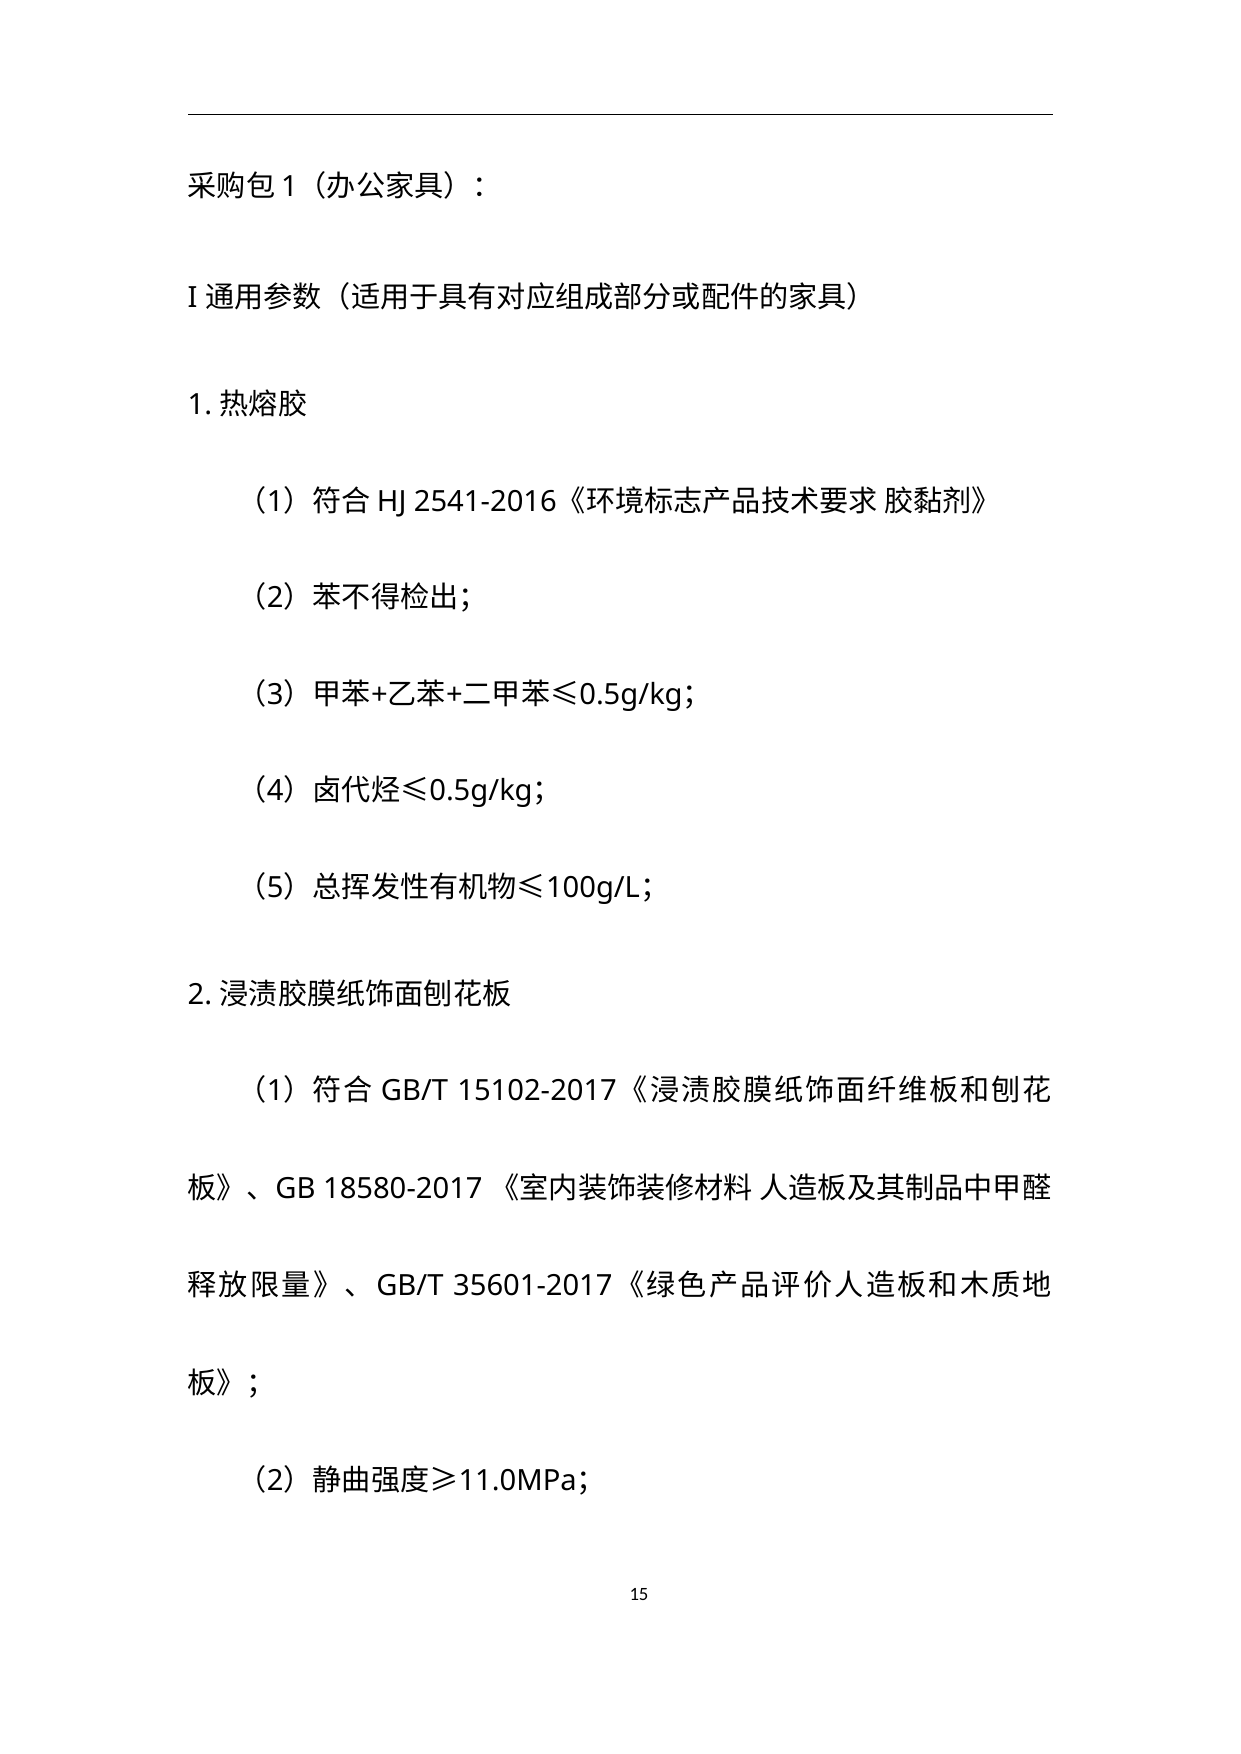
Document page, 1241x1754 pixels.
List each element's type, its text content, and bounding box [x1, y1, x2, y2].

list 苯不得检出； [187, 562, 1053, 627]
subtitle 采购包1（办公家具）： [187, 151, 1053, 216]
subtitle 热熔胶 [187, 369, 1053, 434]
list 静曲强度≥11.0MPa； [187, 1445, 1053, 1510]
list 符合HJ 2541-2016《环境标志产品技术要求 胶黏剂》 [187, 466, 1053, 531]
list 甲苯+乙苯+二甲苯≤0.5g/kg； [187, 659, 1053, 724]
list 总挥发性有机物≤100g/L； [187, 852, 1053, 917]
subtitle 通用参数（适用于具有对应组成部分或配件的家具） [187, 262, 1053, 327]
list 符合GB/T 15102-2017《浸渍胶膜纸饰面纤维板和刨花板》、GB 18580-2017 《室内装饰装修材料 人造板及其制品中甲醛释放限量》、GB/T 35601-2017《绿色产品评价人造板和木质地板》； [187, 1056, 1053, 1413]
subtitle 浸渍胶膜纸饰面刨花板 [187, 959, 1053, 1024]
list 卤代烃≤0.5g/kg； [187, 756, 1053, 821]
